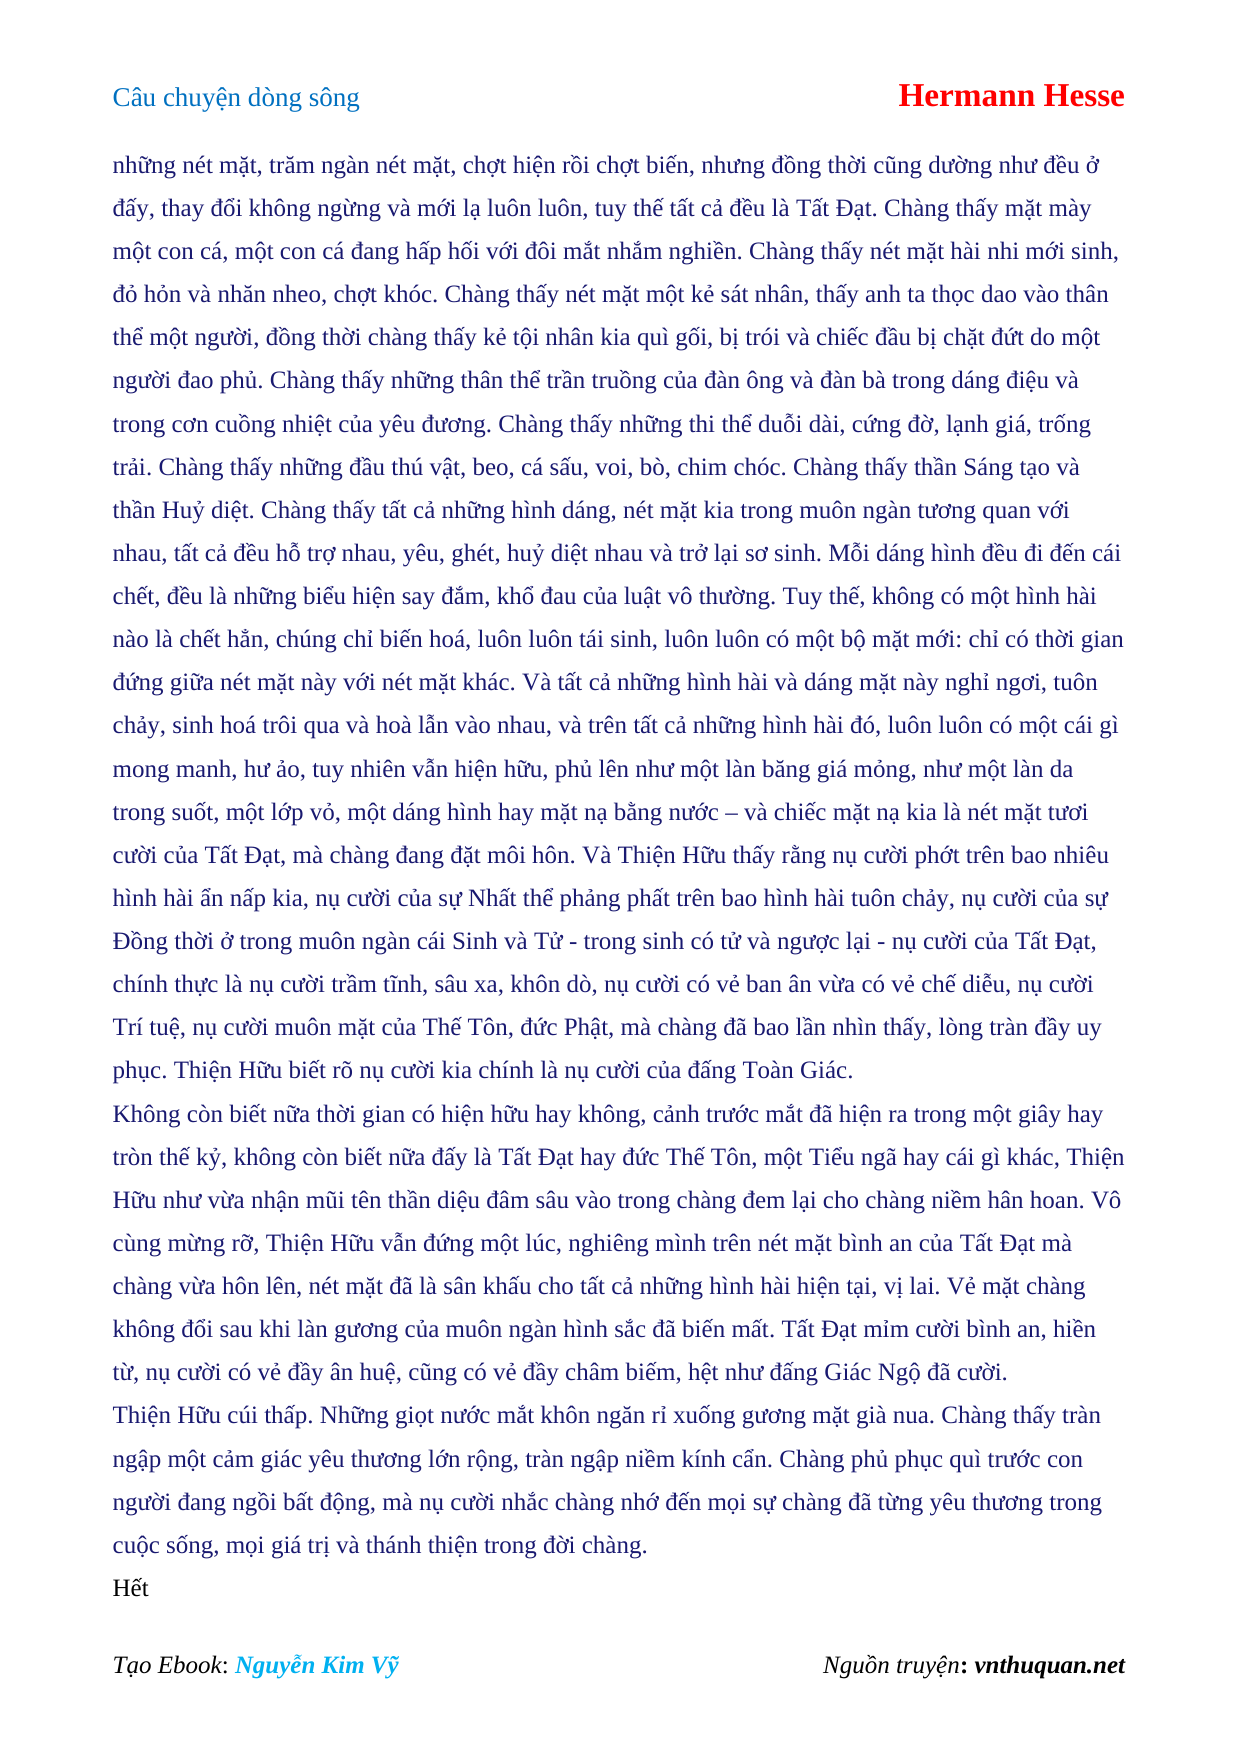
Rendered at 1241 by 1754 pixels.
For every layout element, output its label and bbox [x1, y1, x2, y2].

text [112, 150, 1128, 1602]
